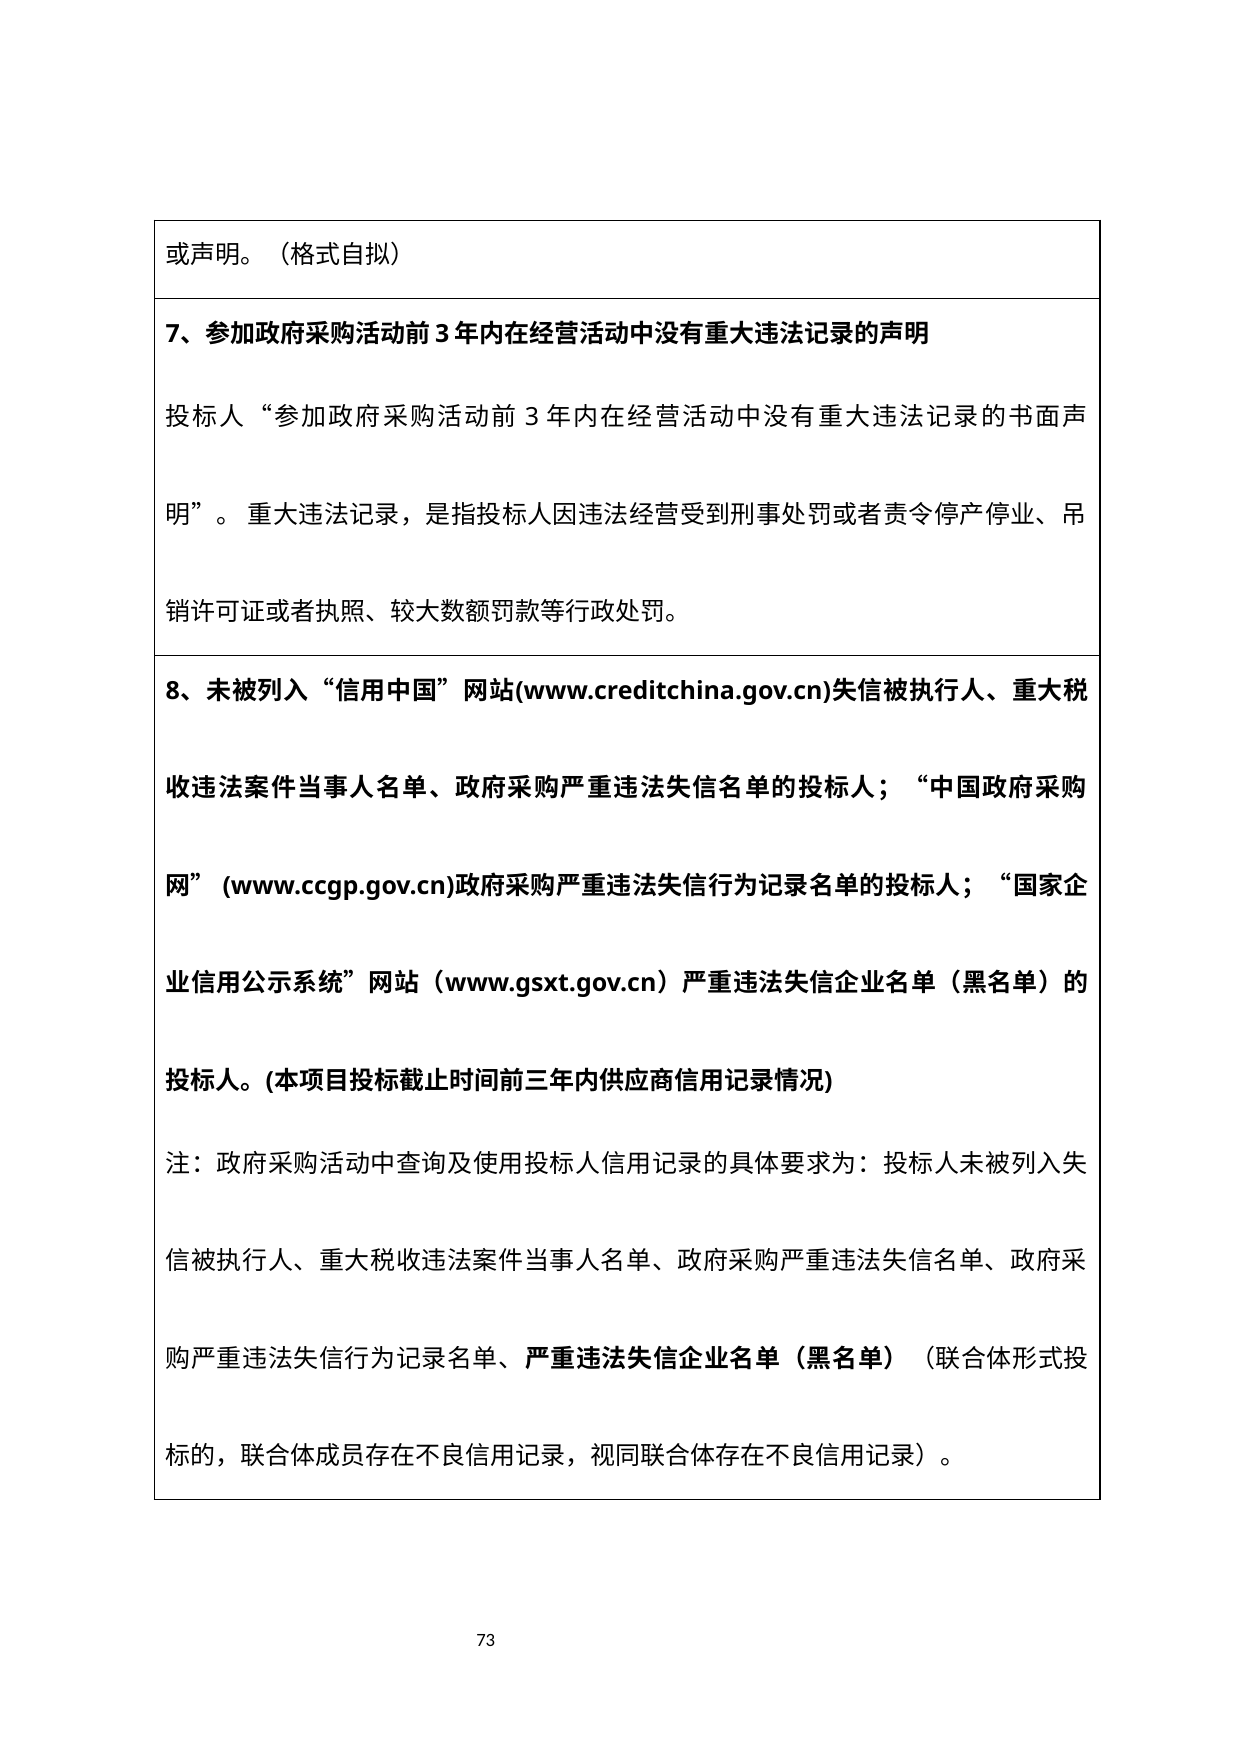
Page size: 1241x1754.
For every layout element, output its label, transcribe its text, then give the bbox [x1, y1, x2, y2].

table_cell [155, 656, 1099, 1499]
table_cell 7、参加政府采购活动前3年内在经营活动中没有重大违法记录的声明 投标人“参加政府采购活动前3年内在经营活动中没有重大违法记录的书面声明”。 重大违法记录，是指投标人因违法经营受到刑事处罚或者责令停产停业、吊销许可证或者执照、较大数额罚款等行政处罚。 [155, 299, 1099, 655]
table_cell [155, 221, 1099, 298]
